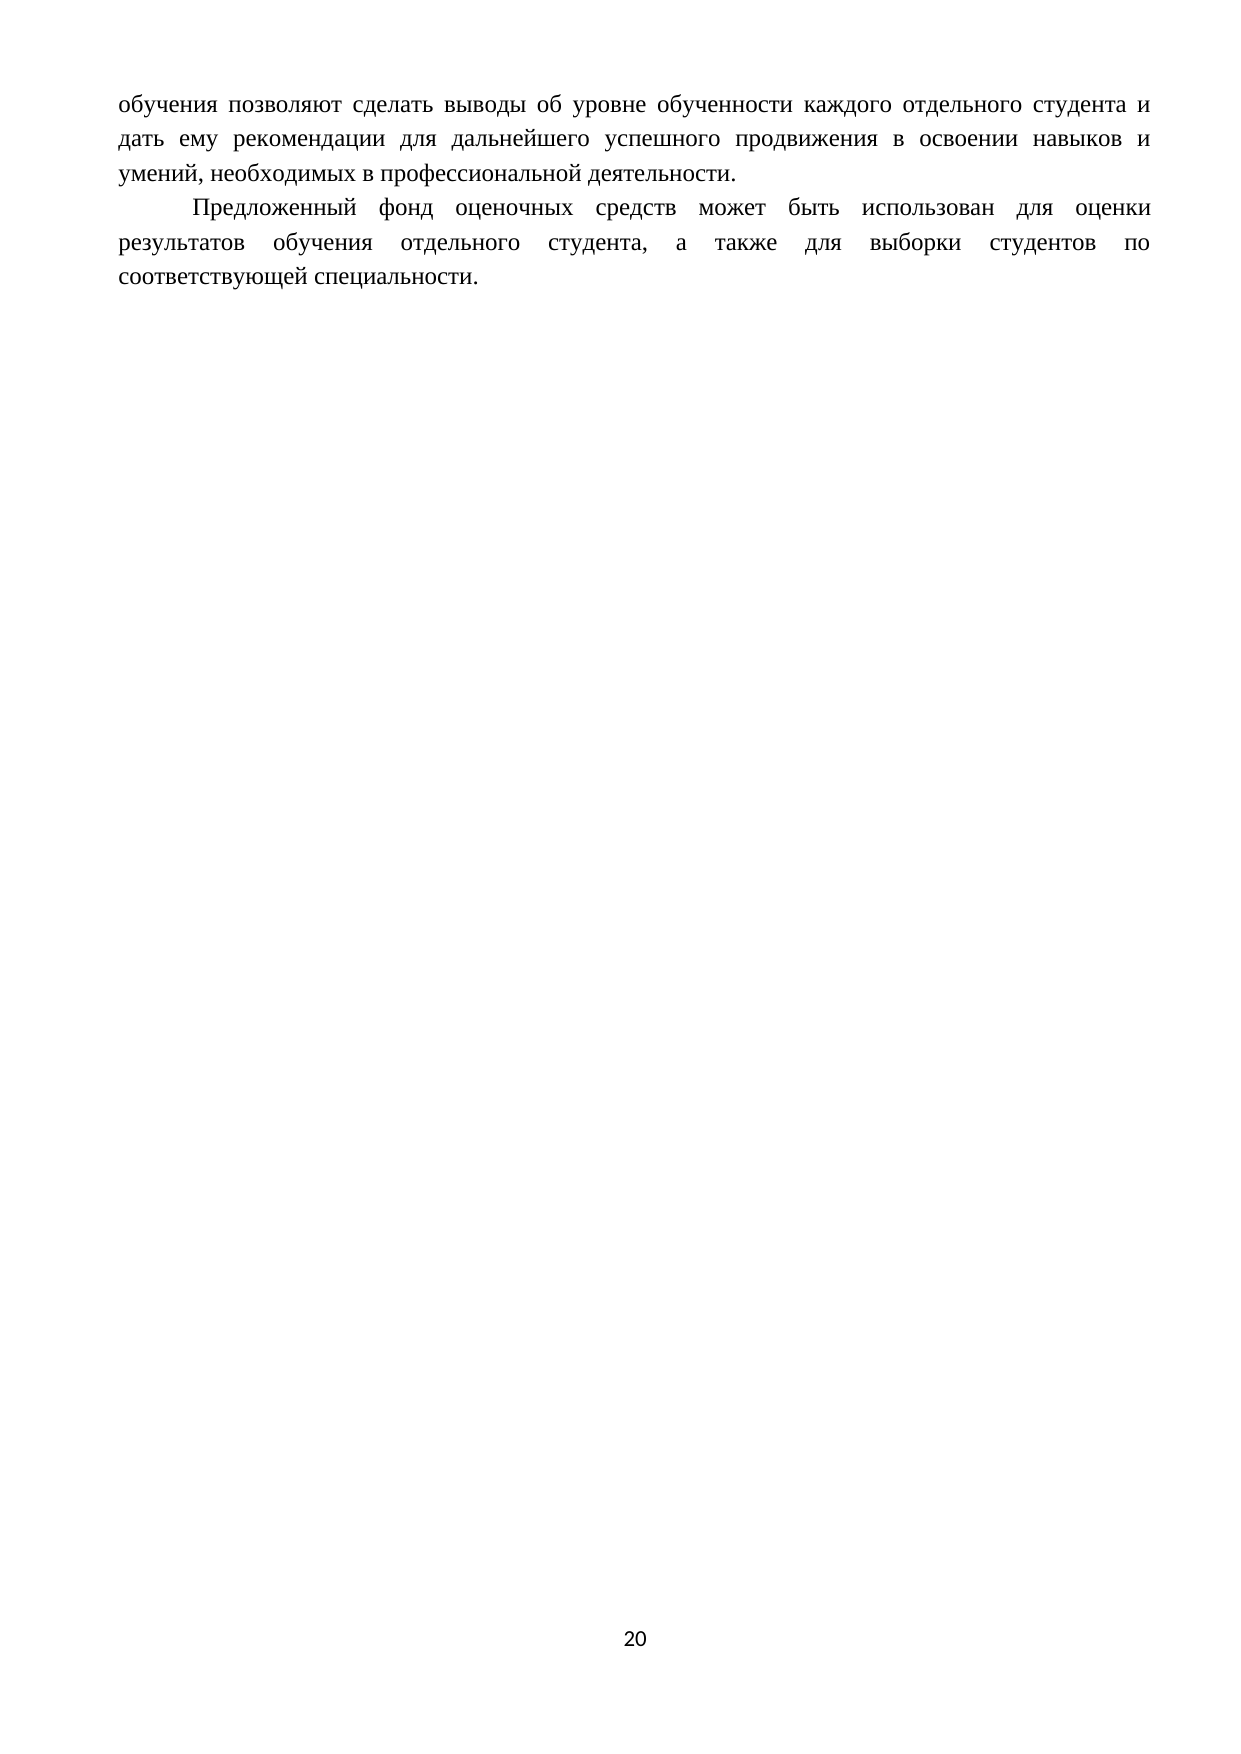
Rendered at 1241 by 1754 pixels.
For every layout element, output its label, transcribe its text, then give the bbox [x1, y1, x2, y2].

text Предложенный фонд оценочных средств может быть использован для оценки результатов обучения отдельного студента, а также для выборки студентов по соответствующей специальности. [118, 192, 1152, 290]
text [118, 89, 1152, 186]
